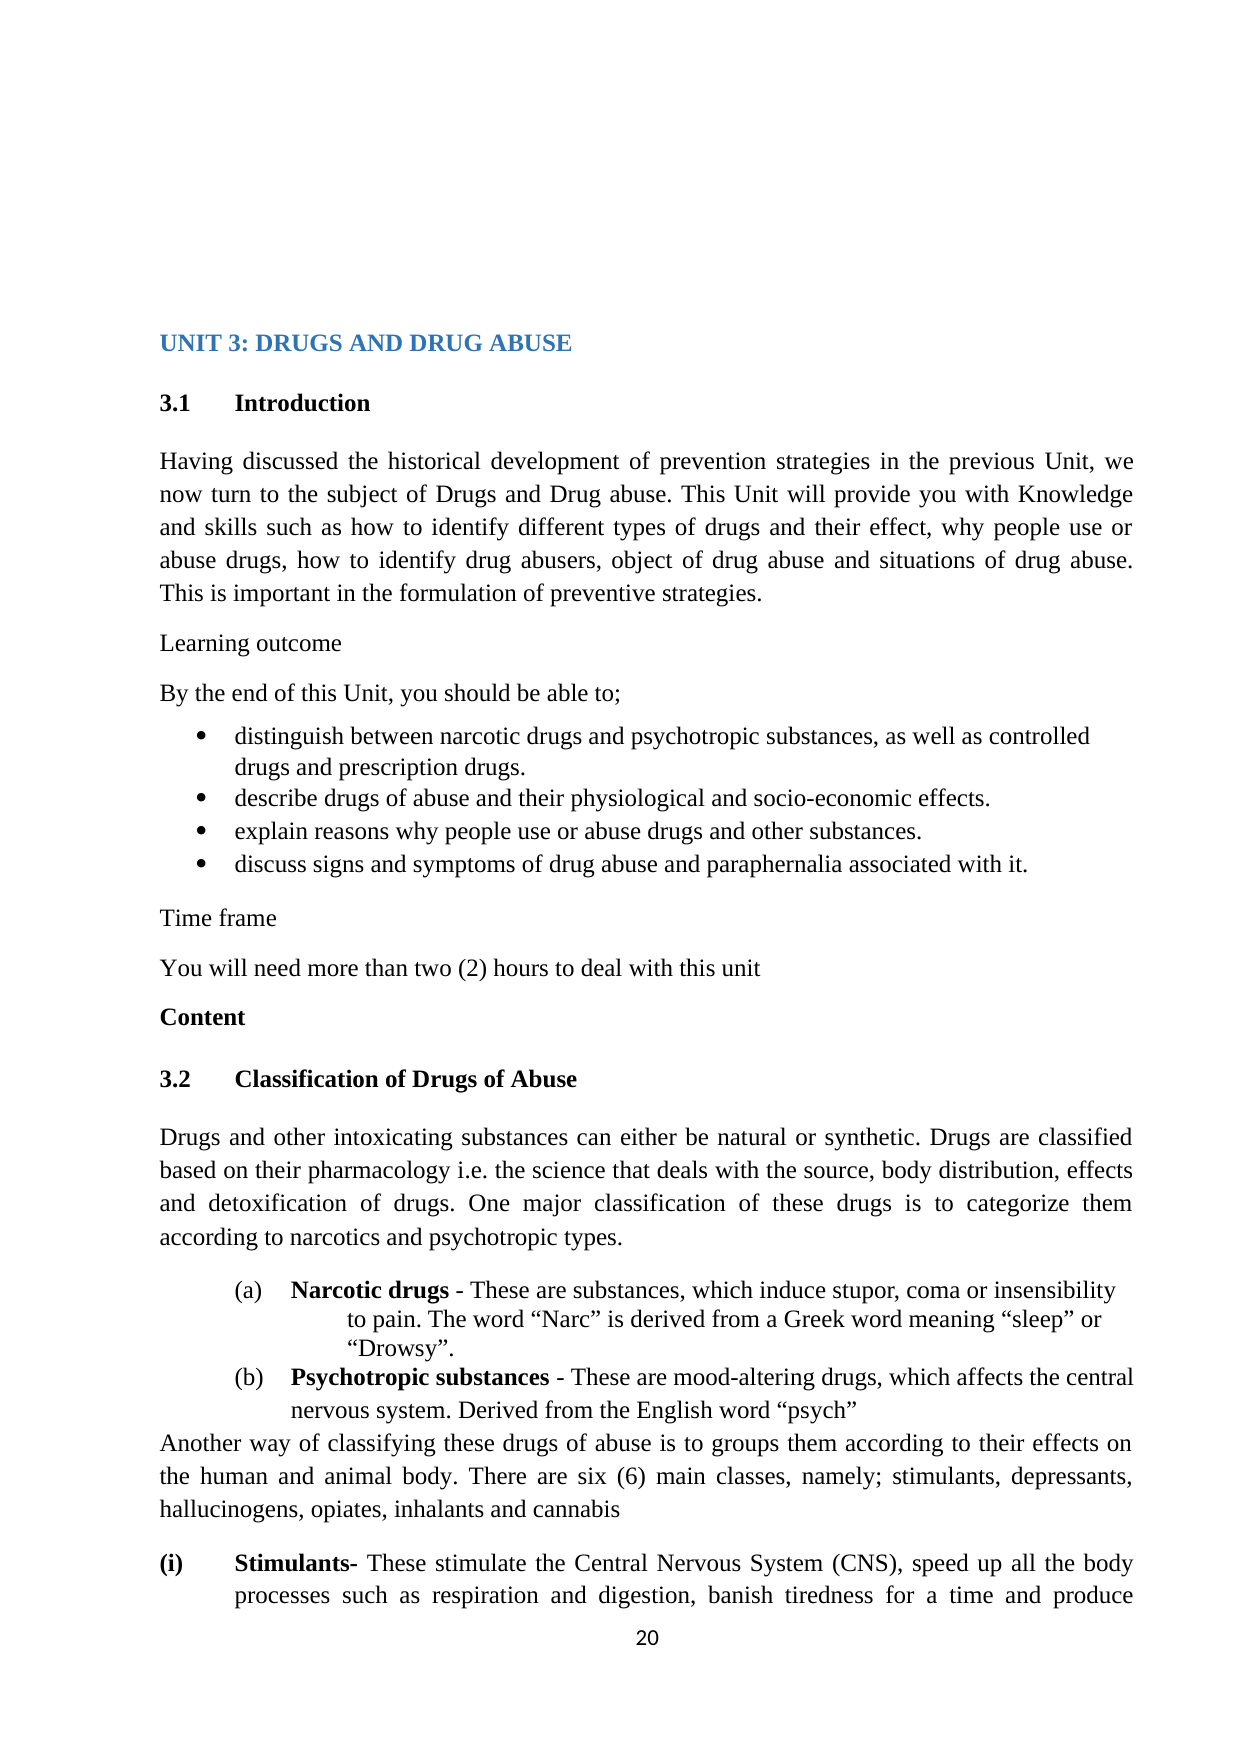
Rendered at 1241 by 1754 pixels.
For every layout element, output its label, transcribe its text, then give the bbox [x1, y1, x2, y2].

text Drugs and other intoxicating substances can either be natural or synthetic. Drugs are classified based on their pharmacology i.e. the science that deals with the source, body distribution, effects and detoxification of drugs. One major classification of these drugs is to categorize them according to narcotics and psychotropic types. [159, 1122, 1134, 1250]
text Content [159, 1002, 1134, 1031]
text Learning outcome [159, 628, 1134, 657]
list discuss signs and symptoms of drug abuse and paraphernalia associated with it. [197, 849, 1134, 878]
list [159, 1548, 1134, 1609]
subtitle 3.1 Introduction [159, 388, 1134, 417]
text Time frame [159, 903, 1134, 932]
text Another way of classifying these drugs of abuse is to groups them according to their effects on the human and animal body. There are six (6) main classes, namely; stimulants, depressants, hallucinogens, opiates, inhalants and cannabis [159, 1428, 1134, 1522]
list distinguish between narcotic drugs and psychotropic substances, as well as controlled drugs and prescription drugs. [197, 721, 1134, 781]
list Narcotic drugs - These are substances, which induce stupor, coma or insensibility to pain. The word “Narc” is derived from a Greek word meaning “sleep” or “Drowsy”. [234, 1275, 1134, 1362]
subtitle 3.2 Classification of Drugs of Abuse [159, 1064, 1134, 1093]
text By the end of this Unit, you should be able to; [159, 678, 1134, 707]
list Psychotropic substances - These are mood-altering drugs, which affects the central nervous system. Derived from the English word “psych” [234, 1362, 1134, 1423]
text You will need more than two (2) hours to deal with this unit [159, 953, 1134, 981]
list describe drugs of abuse and their physiological and socio-economic effects. [197, 783, 1134, 812]
list explain reasons why people use or abuse drugs and other substances. [197, 816, 1134, 845]
text Having discussed the historical development of prevention strategies in the previous Unit, we now turn to the subject of Drugs and Drug abuse. This Unit will provide you with Knowledge and skills such as how to identify different types of drugs and their effect, why people use or abuse drugs, how to identify drug abusers, object of drug abuse and situations of drug abuse. This is important in the formulation of preventive strategies. [159, 446, 1134, 607]
subtitle UNIT 3: DRUGS AND DRUG ABUSE [159, 328, 1134, 357]
